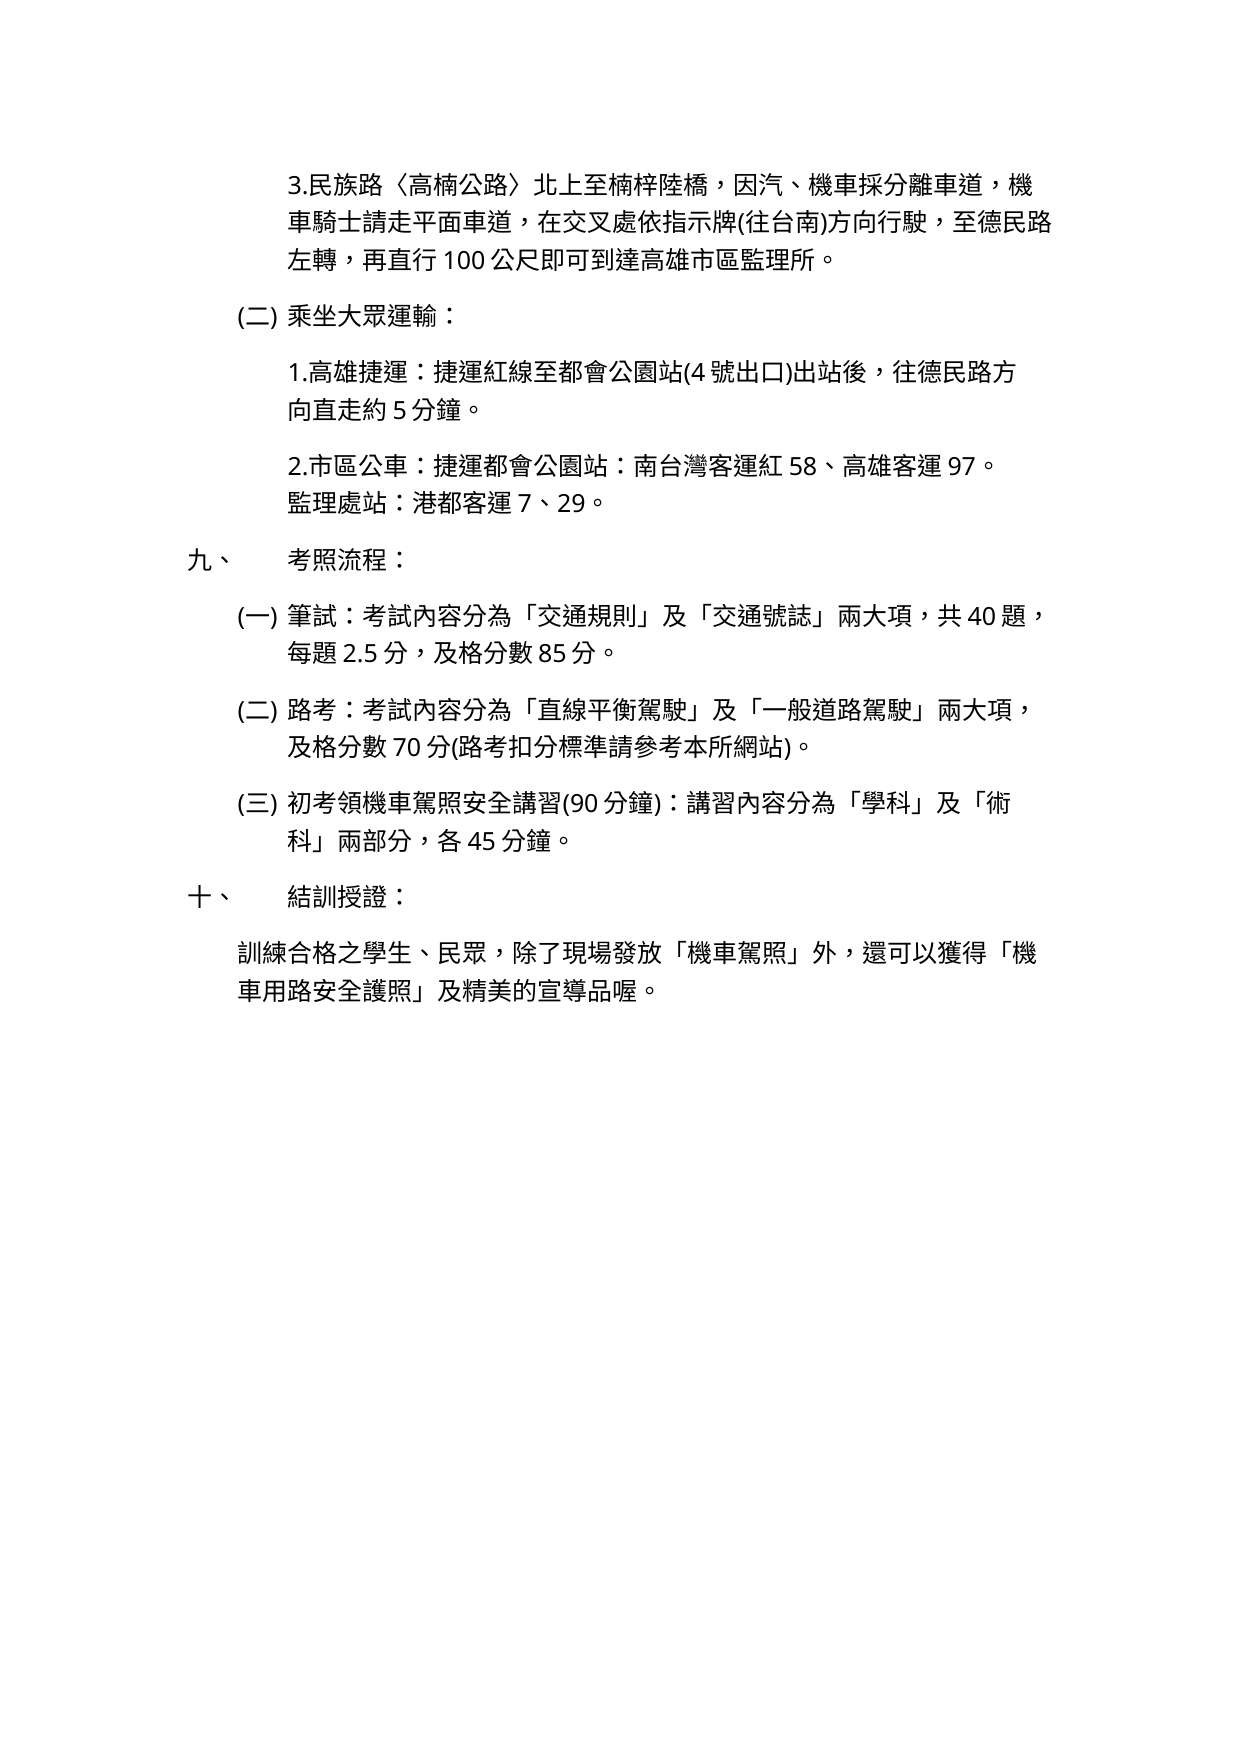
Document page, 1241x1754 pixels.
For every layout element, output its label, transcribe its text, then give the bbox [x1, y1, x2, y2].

list 考照流程： [187, 539, 1053, 577]
list 3.民族路〈高楠公路〉北上至楠梓陸橋，因汽、機車採分離車道，機車騎士請走平面車道，在交叉處依指示牌(往台南)方向行駛，至德民路左轉，再直行100公尺即可到達高雄市區監理所。 [287, 164, 1053, 277]
list 初考領機車駕照安全講習(90分鐘)：講習內容分為「學科」及「術科」兩部分，各45分鐘。 [237, 783, 1053, 858]
text 1.高雄捷運：捷運紅線至都會公園站(4號出口)出站後，往德民路方 向直走約5分鐘。 [287, 352, 1053, 427]
list 2.市區公車：捷運都會公園站：南台灣客運紅58、高雄客運97。 監理處站：港都客運7、29。 [287, 446, 1053, 521]
list 結訓授證： [187, 877, 1053, 914]
list 路考：考試內容分為「直線平衡駕駛」及「一般道路駕駛」兩大項，及格分數70分(路考扣分標準請參考本所網站)。 [237, 689, 1053, 764]
list 訓練合格之學生、民眾，除了現場發放「機車駕照」外，還可以獲得「機車用路安全護照」及精美的宣導品喔。 [237, 933, 1053, 1008]
list 乘坐大眾運輸： [237, 296, 1053, 333]
list 筆試：考試內容分為「交通規則」及「交通號誌」兩大項，共40題，每題2.5分，及格分數85分。 [237, 596, 1053, 671]
